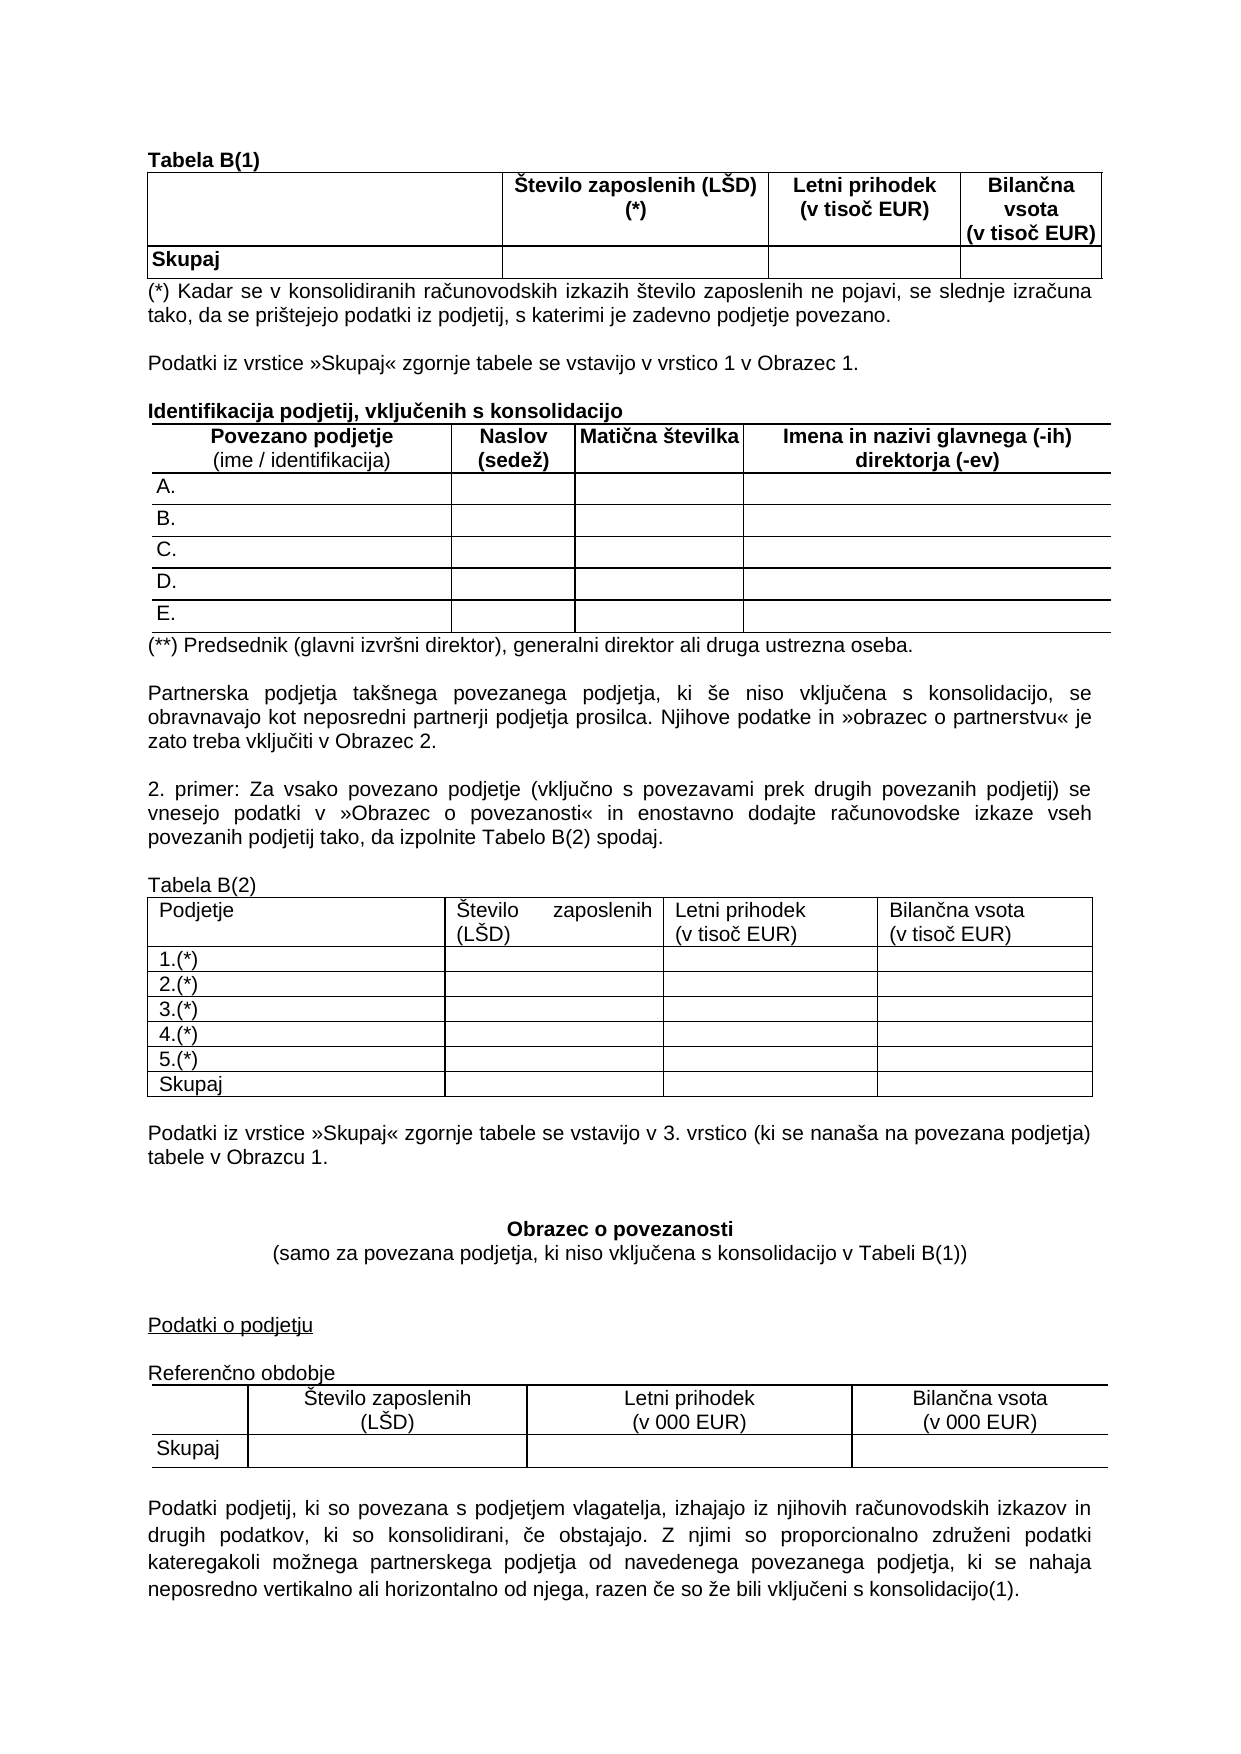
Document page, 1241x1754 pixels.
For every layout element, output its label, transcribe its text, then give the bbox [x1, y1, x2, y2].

table_cell [878, 997, 1092, 1021]
table_header Bilančna vsota (v tisoč EUR) [878, 898, 1092, 946]
table_cell [576, 537, 743, 567]
table_cell 5.(*) [148, 1047, 444, 1071]
table_header Matična številka [576, 425, 743, 472]
table_cell [744, 569, 1111, 599]
table_cell [769, 247, 960, 277]
table_cell [452, 537, 574, 567]
table_cell [576, 505, 743, 536]
table_cell D. [152, 569, 451, 599]
text Tabela B(1) [148, 148, 1093, 172]
table_cell [446, 997, 663, 1021]
text Referenčno obdobje [148, 1360, 1093, 1384]
table_cell [452, 505, 574, 536]
table_cell Skupaj [148, 247, 502, 277]
table_cell 1.(*) [148, 947, 444, 971]
table_cell [446, 1047, 663, 1071]
table_cell [664, 972, 877, 996]
table_cell [878, 1072, 1092, 1096]
table_cell [452, 474, 574, 504]
table_cell [249, 1435, 526, 1467]
table_cell [452, 601, 574, 632]
text Identifikacija podjetij, vključenih s konsolidacijo [148, 399, 1093, 423]
table_cell [878, 1022, 1092, 1046]
table_cell C. [152, 537, 451, 567]
table_cell [452, 569, 574, 599]
table_cell [744, 474, 1111, 504]
text 2. primer: Za vsako povezano podjetje (vključno s povezavami prek drugih povezanih podjetij) se vnesejo podatki v »Obrazec o povezanosti« in enostavno dodajte računovodske izkaze vseh povezanih podjetij tako, da izpolnite Tabelo B(2) spodaj. [148, 777, 1093, 849]
table_header Letni prihodek (v 000 EUR) [528, 1386, 851, 1434]
table_cell [744, 537, 1111, 567]
table_cell [878, 972, 1092, 996]
table_cell 2.(*) [148, 972, 444, 996]
table_cell [446, 1072, 663, 1096]
table_header Število zaposlenih (LŠD) [249, 1386, 526, 1434]
table_cell [961, 247, 1101, 277]
text Podatki iz vrstice »Skupaj« zgornje tabele se vstavijo v vrstico 1 v Obrazec 1. [148, 351, 1093, 375]
table_header Število zaposlenih (LŠD) (*) [503, 173, 768, 245]
table_header [152, 1386, 247, 1434]
table_header Podjetje [148, 898, 444, 946]
text Podatki iz vrstice »Skupaj« zgornje tabele se vstavijo v 3. vrstico (ki se nanaša na povezana podjetja) tabele v Obrazcu 1. [148, 1121, 1093, 1169]
text Obrazec o povezanosti [148, 1217, 1093, 1241]
table_cell [446, 1022, 663, 1046]
table_header Bilančna vsota (v 000 EUR) [853, 1386, 1108, 1434]
table_cell Skupaj [152, 1435, 247, 1467]
table_cell [664, 1072, 877, 1096]
text (*) Kadar se v konsolidiranih računovodskih izkazih število zaposlenih ne pojavi, se slednje izračuna tako, da se prištejejo podatki iz podjetij, s katerimi je zadevno podjetje povezano. [148, 279, 1093, 327]
table_cell [664, 997, 877, 1021]
table_cell 4.(*) [148, 1022, 444, 1046]
table_cell 3.(*) [148, 997, 444, 1021]
table_cell B. [152, 505, 451, 536]
table_cell [744, 505, 1111, 536]
table_cell [576, 601, 743, 632]
table_header [148, 173, 502, 245]
table_cell [664, 947, 877, 971]
text (samo za povezana podjetja, ki niso vključena s konsolidacijo v Tabeli B(1)) [148, 1241, 1093, 1264]
table_cell [664, 1022, 877, 1046]
table_header Imena in nazivi glavnega (-ih) direktorja (-ev) [744, 425, 1111, 472]
table_cell [878, 1047, 1092, 1071]
table_cell [446, 972, 663, 996]
table_cell [664, 1047, 877, 1071]
table_header Povezano podjetje (ime / identifikacija) [152, 425, 451, 472]
table_cell [576, 474, 743, 504]
table_cell [878, 947, 1092, 971]
text Podatki o podjetju [148, 1312, 1093, 1336]
table_cell [853, 1435, 1108, 1467]
table_cell [576, 569, 743, 599]
table_cell [528, 1435, 851, 1467]
table_header Število zaposlenih (LŠD) [446, 898, 663, 946]
text Tabela B(2) [148, 873, 1093, 897]
table_cell [503, 247, 768, 277]
table_header Letni prihodek (v tisoč EUR) [769, 173, 960, 245]
table_cell Skupaj [148, 1072, 444, 1096]
text Partnerska podjetja takšnega povezanega podjetja, ki še niso vključena s konsolidacijo, se obravnavajo kot neposredni partnerji podjetja prosilca. Njihove podatke in »obrazec o partnerstvu« je zato treba vključiti v Obrazec 2. [148, 681, 1093, 753]
table_cell [744, 601, 1111, 632]
text Podatki podjetij, ki so povezana s podjetjem vlagatelja, izhajajo iz njihovih računovodskih izkazov in drugih podatkov, ki so konsolidirani, če obstajajo. Z njimi so proporcionalno združeni podatki kateregakoli možnega partnerskega podjetja od navedenega povezanega podjetja, ki se nahaja neposredno vertikalno ali horizontalno od njega, razen če so že bili vključeni s konsolidacijo(1). [148, 1492, 1093, 1601]
text (**) Predsednik (glavni izvršni direktor), generalni direktor ali druga ustrezna oseba. [148, 633, 1093, 657]
table_header Bilančna vsota (v tisoč EUR) [961, 173, 1101, 245]
table_header Naslov (sedež) [452, 425, 574, 472]
table_cell [446, 947, 663, 971]
table_cell E. [152, 601, 451, 632]
table_cell A. [152, 474, 451, 504]
table_header Letni prihodek (v tisoč EUR) [664, 898, 877, 946]
